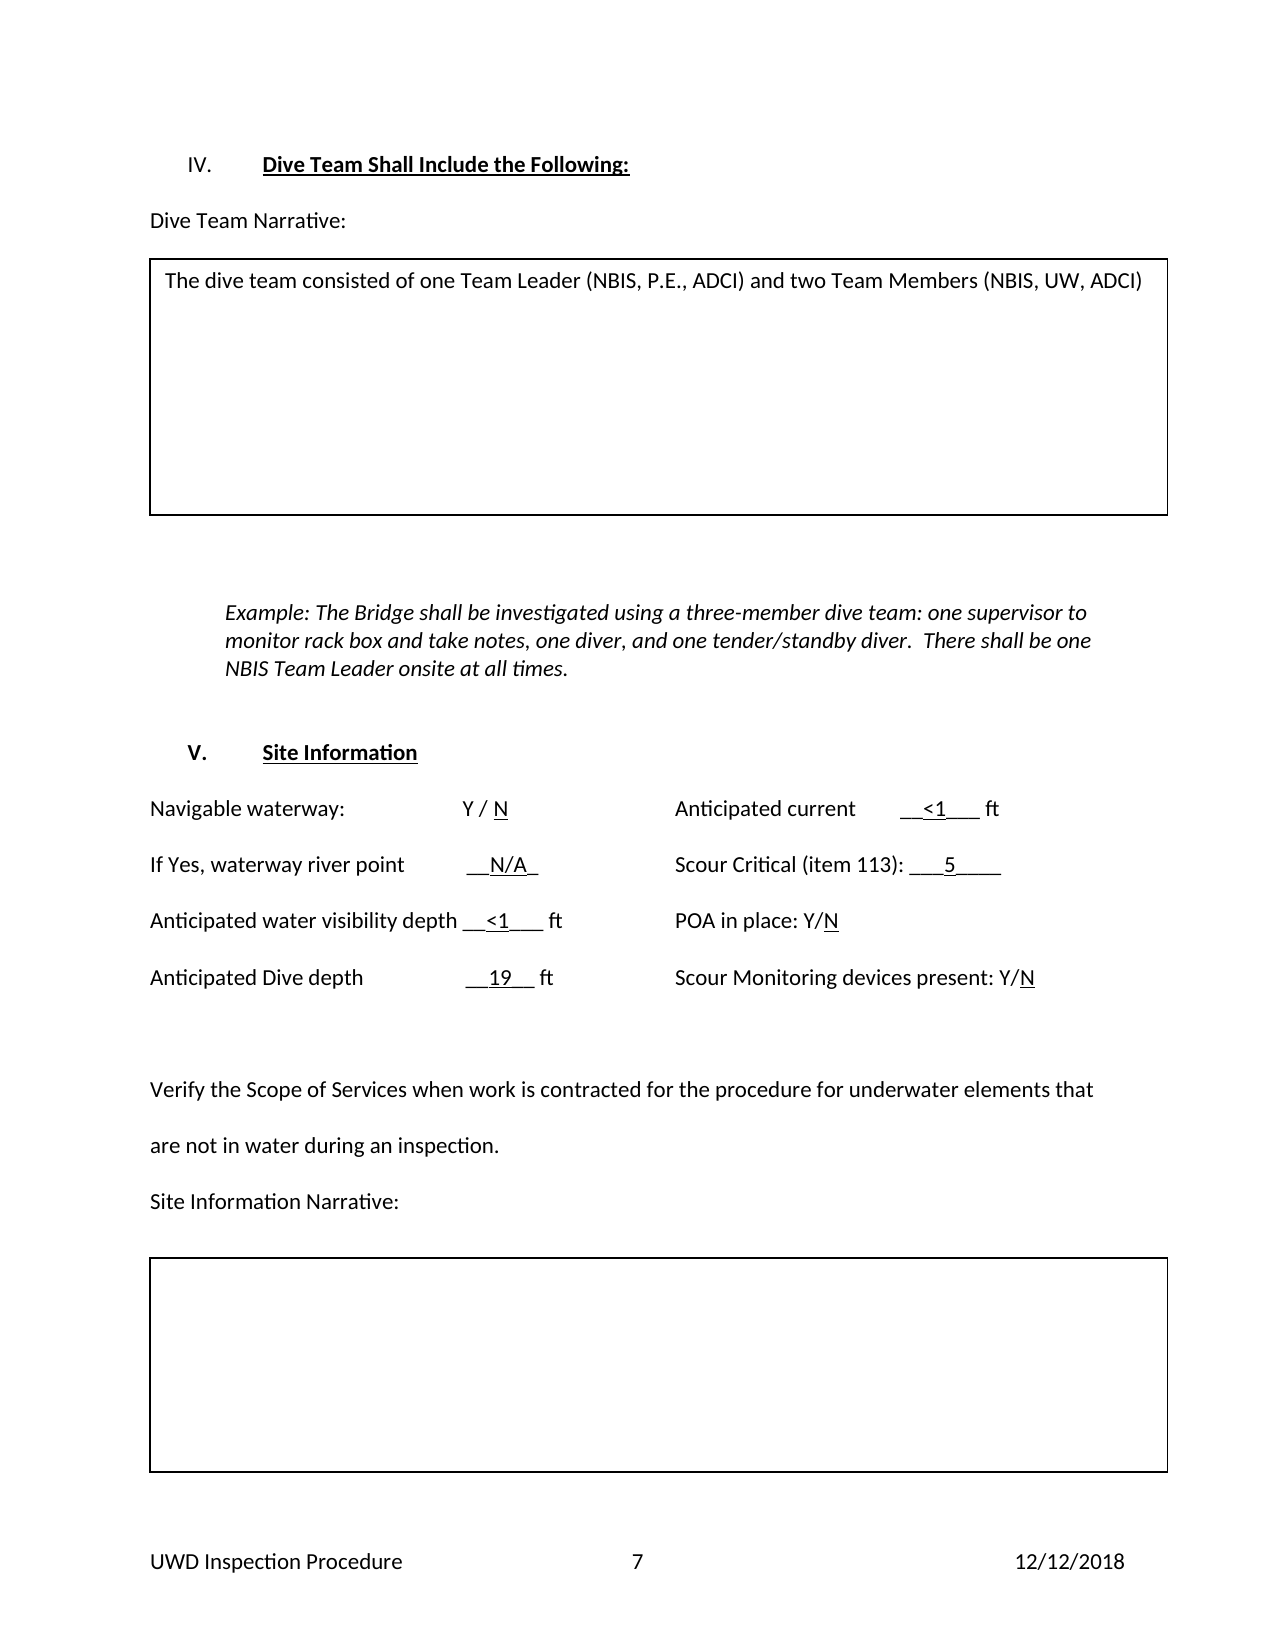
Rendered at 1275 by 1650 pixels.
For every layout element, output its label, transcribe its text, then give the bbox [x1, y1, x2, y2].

text If Yes, waterway river point __N/A_ [150, 851, 600, 878]
text POA in place: Y/N [675, 907, 1125, 934]
list Dive Team Shall Include the Following: [187, 150, 1125, 178]
text Site Information Narrative: [150, 1187, 1125, 1215]
text Example: The Bridge shall be investigated using a three-member dive team: one supervisor to monitor rack box and take notes, one diver, and one tender/standby diver. There shall be one NBIS Team Leader onsite at all times. [225, 516, 1125, 682]
text Navigable waterway: Y / N [150, 794, 600, 822]
text Scour Critical (item 113): ___5____ [675, 851, 1125, 878]
text Dive Team Narrative: [150, 206, 1125, 234]
text Verify the Scope of Services when work is contracted for the procedure for underwater elements that are not in water during an inspection. [150, 1075, 1125, 1159]
text Anticipated current __<1___ ft [675, 794, 1125, 822]
text Anticipated Dive depth __19__ ft [150, 963, 600, 991]
list Site Information [187, 738, 1125, 766]
text Scour Monitoring devices present: Y/N [675, 963, 1125, 991]
text Anticipated water visibility depth __<1___ ft [150, 907, 600, 934]
